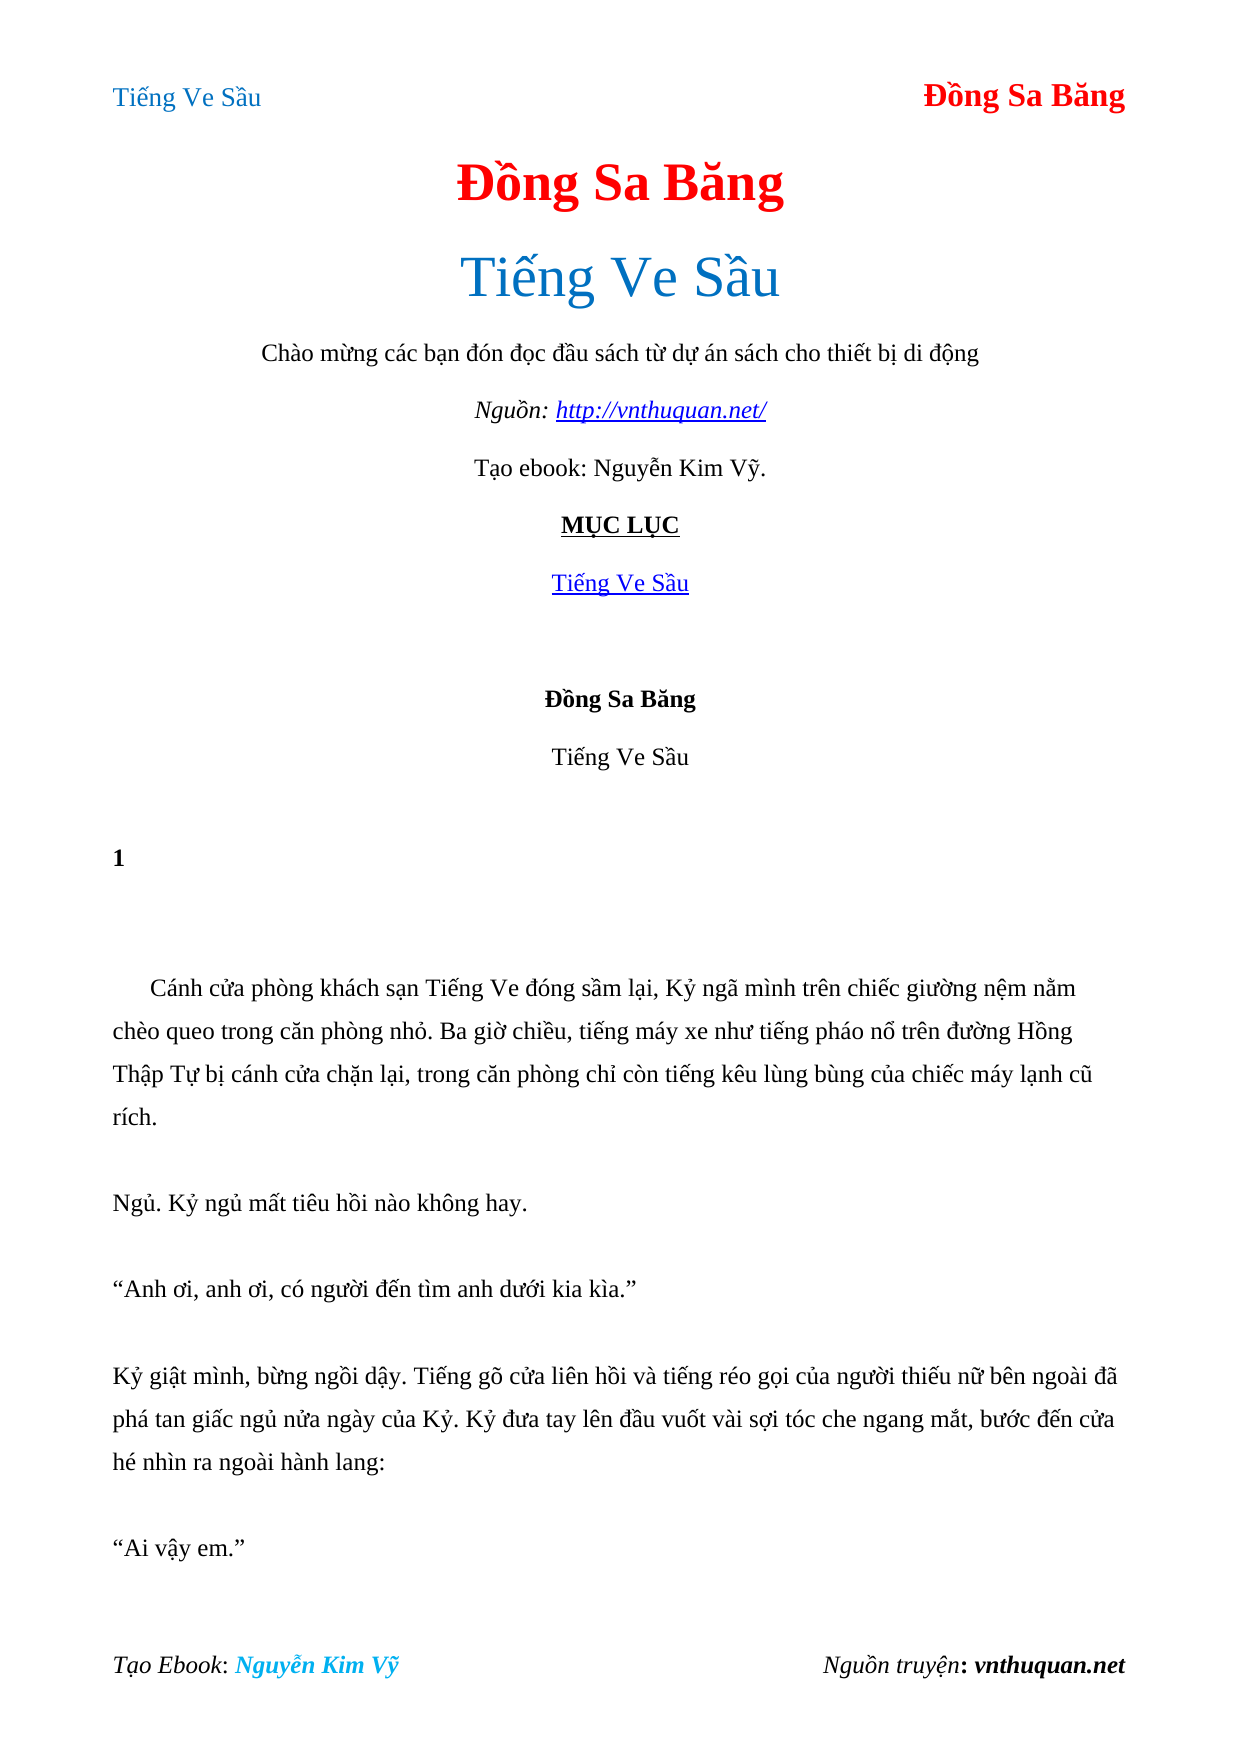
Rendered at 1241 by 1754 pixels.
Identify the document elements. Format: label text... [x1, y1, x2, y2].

text MỤC LỤC [112, 511, 1128, 539]
text Đồng Sa Băng [112, 150, 1128, 212]
text Chào mừng các bạn đón đọc đầu sách từ dự án sách cho thiết bị di động Nguồn: http://vnthuquan.net/ Tạo ebook: Nguyễn Kim Vỹ. [112, 338, 1128, 481]
text Tiếng Ve Sầu [112, 568, 1128, 597]
text Đồng Sa Băng [112, 684, 1128, 713]
text Tiếng Ve Sầu [112, 241, 1128, 308]
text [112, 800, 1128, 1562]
text Tiếng Ve Sầu [112, 742, 1128, 771]
